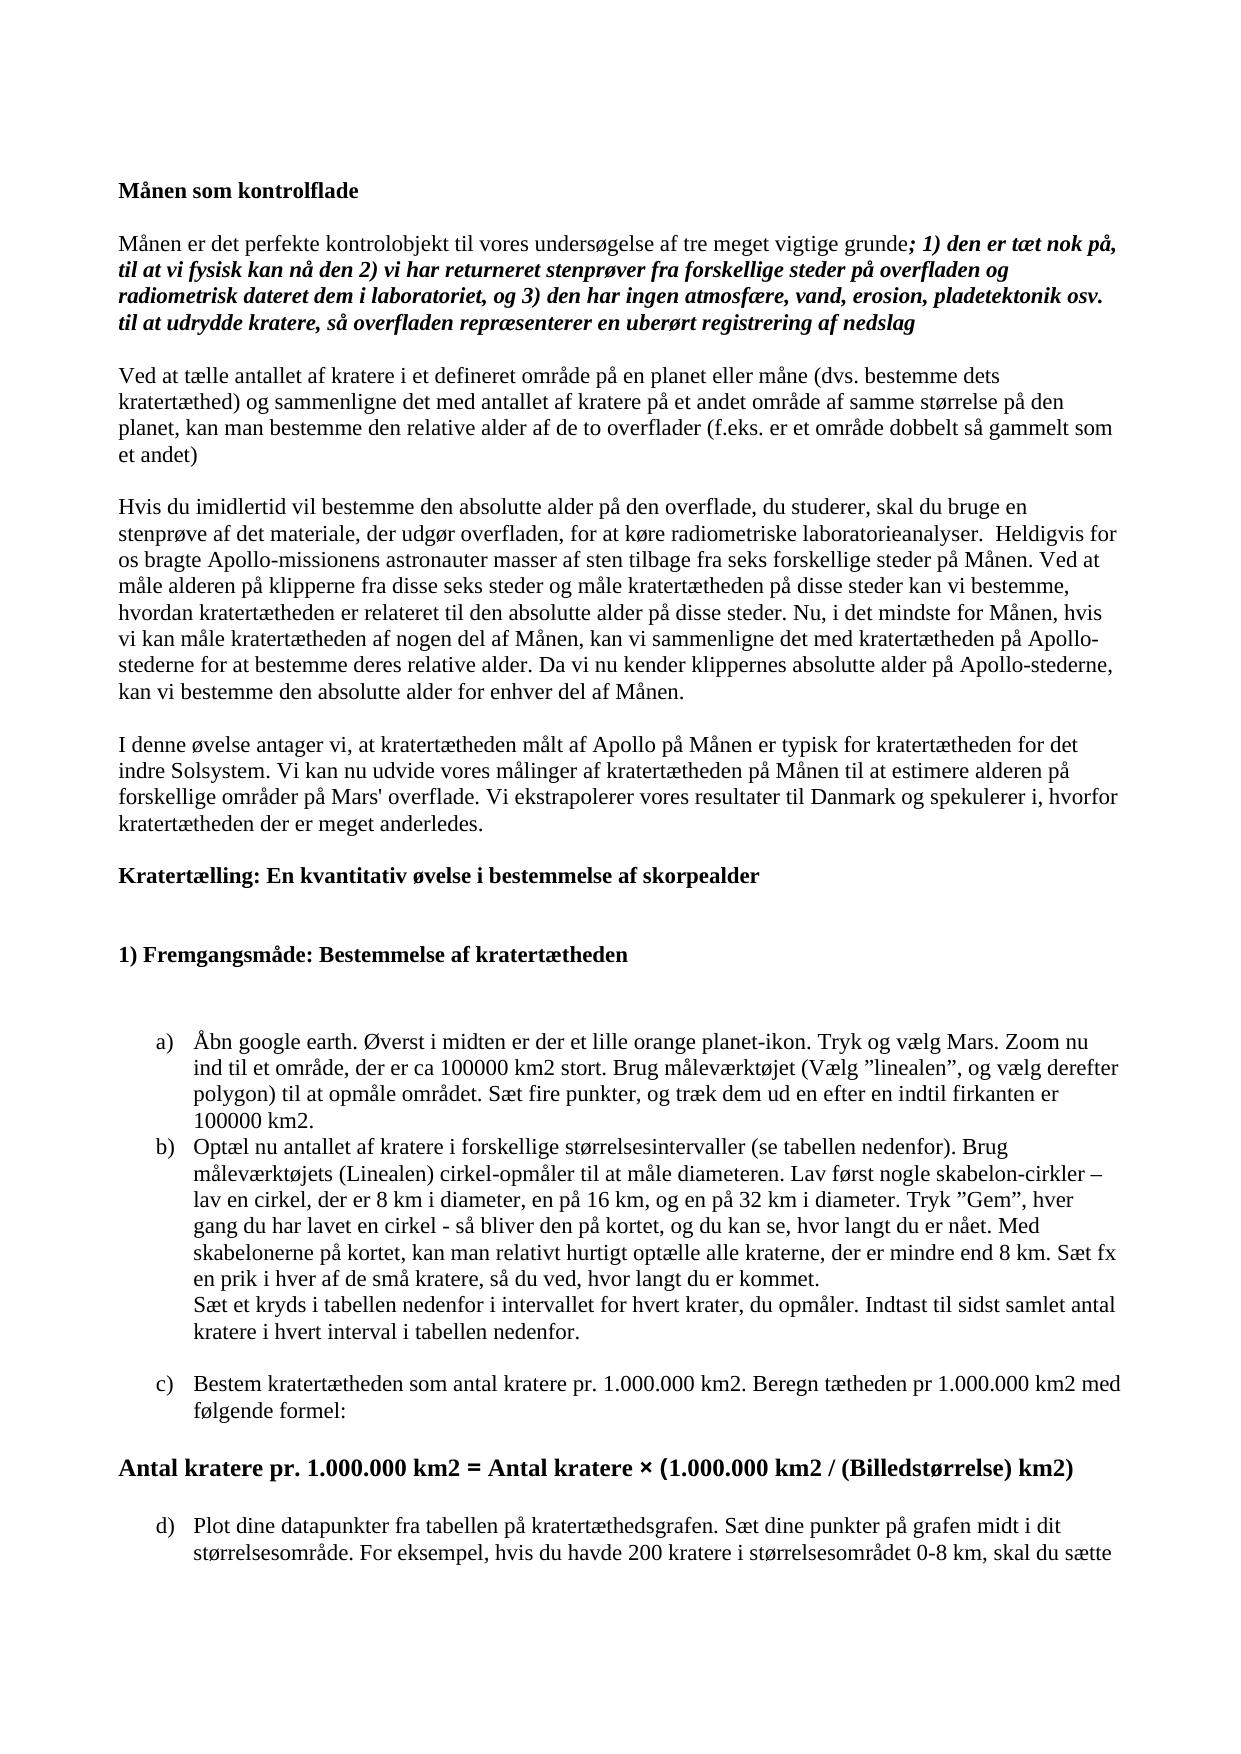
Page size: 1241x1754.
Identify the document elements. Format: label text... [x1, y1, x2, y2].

text Hvis du imidlertid vil bestemme den absolutte alder på den overflade, du studerer, skal du bruge en stenprøve af det materiale, der udgør overfladen, for at køre radiometriske laboratorieanalyser. Heldigvis for os bragte Apollo-missionens astronauter masser af sten tilbage fra seks forskellige steder på Månen. Ved at måle alderen på klipperne fra disse seks steder og måle kratertætheden på disse steder kan vi bestemme, hvordan kratertætheden er relateret til den absolutte alder på disse steder. Nu, i det mindste for Månen, hvis vi kan måle kratertætheden af nogen del af Månen, kan vi sammenligne det med kratertætheden på Apollo-stederne for at bestemme deres relative alder. Da vi nu kender klippernes absolutte alder på Apollo-stederne, kan vi bestemme den absolutte alder for enhver del af Månen. [118, 493, 1122, 704]
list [156, 1512, 1122, 1565]
list Sæt et kryds i tabellen nedenfor i intervallet for hvert krater, du opmåler. Indtast til sidst samlet antal kratere i hvert interval i tabellen nedenfor. [193, 1291, 1122, 1344]
text I denne øvelse antager vi, at kratertætheden målt af Apollo på Månen er typisk for kratertætheden for det indre Solsystem. Vi kan nu udvide vores målinger af kratertætheden på Månen til at estimere alderen på forskellige områder på Mars' overflade. Vi ekstrapolerer vores resultater til Danmark og spekulerer i, hvorfor kratertætheden der er meget anderledes. [118, 731, 1122, 836]
list Bestem kratertætheden som antal kratere pr. 1.000.000 km2. Beregn tætheden pr 1.000.000 km2 med følgende formel: [156, 1370, 1122, 1423]
text Ved at tælle antallet af kratere i et defineret område på en planet eller måne (dvs. bestemme dets kratertæthed) og sammenligne det med antallet af kratere på et andet område af samme størrelse på den planet, kan man bestemme den relative alder af de to overflader (f.eks. er et område dobbelt så gammelt som et andet) [118, 362, 1122, 467]
text Månen som kontrolflade [118, 177, 1122, 203]
text Antal kratere pr. 1.000.000 km2 = Antal kratere × (1.000.000 km2 / (Billedstørrelse) km2) [118, 1449, 1122, 1483]
list Åbn google earth. Øverst i midten er der et lille orange planet-ikon. Tryk og vælg Mars. Zoom nu ind til et område, der er ca 100000 km2 stort. Brug måleværktøjet (Vælg ”linealen”, og vælg derefter polygon) til at opmåle området. Sæt fire punkter, og træk dem ud en efter en indtil firkanten er 100000 km2. [156, 1028, 1122, 1133]
text 1) Fremgangsmåde: Bestemmelse af kratertætheden [118, 941, 1122, 968]
text Månen er det perfekte kontrolobjekt til vores undersøgelse af tre meget vigtige grunde; 1) den er tæt nok på, til at vi fysisk kan nå den 2) vi har returneret stenprøver fra forskellige steder på overfladen og radiometrisk dateret dem i laboratoriet, og 3) den har ingen atmosfære, vand, erosion, pladetektonik osv. til at udrydde kratere, så overfladen repræsenterer en uberørt registrering af nedslag [118, 230, 1122, 335]
text Kratertælling: En kvantitativ øvelse i bestemmelse af skorpealder [118, 862, 1122, 889]
list Optæl nu antallet af kratere i forskellige størrelsesintervaller (se tabellen nedenfor). Brug måleværktøjets (Linealen) cirkel-opmåler til at måle diameteren. Lav først nogle skabelon-cirkler – lav en cirkel, der er 8 km i diameter, en på 16 km, og en på 32 km i diameter. Tryk ”Gem”, hver gang du har lavet en cirkel - så bliver den på kortet, og du kan se, hvor langt du er nået. Med skabelonerne på kortet, kan man relativt hurtigt optælle alle kraterne, der er mindre end 8 km. Sæt fx en prik i hver af de små kratere, så du ved, hvor langt du er kommet. [156, 1133, 1122, 1291]
